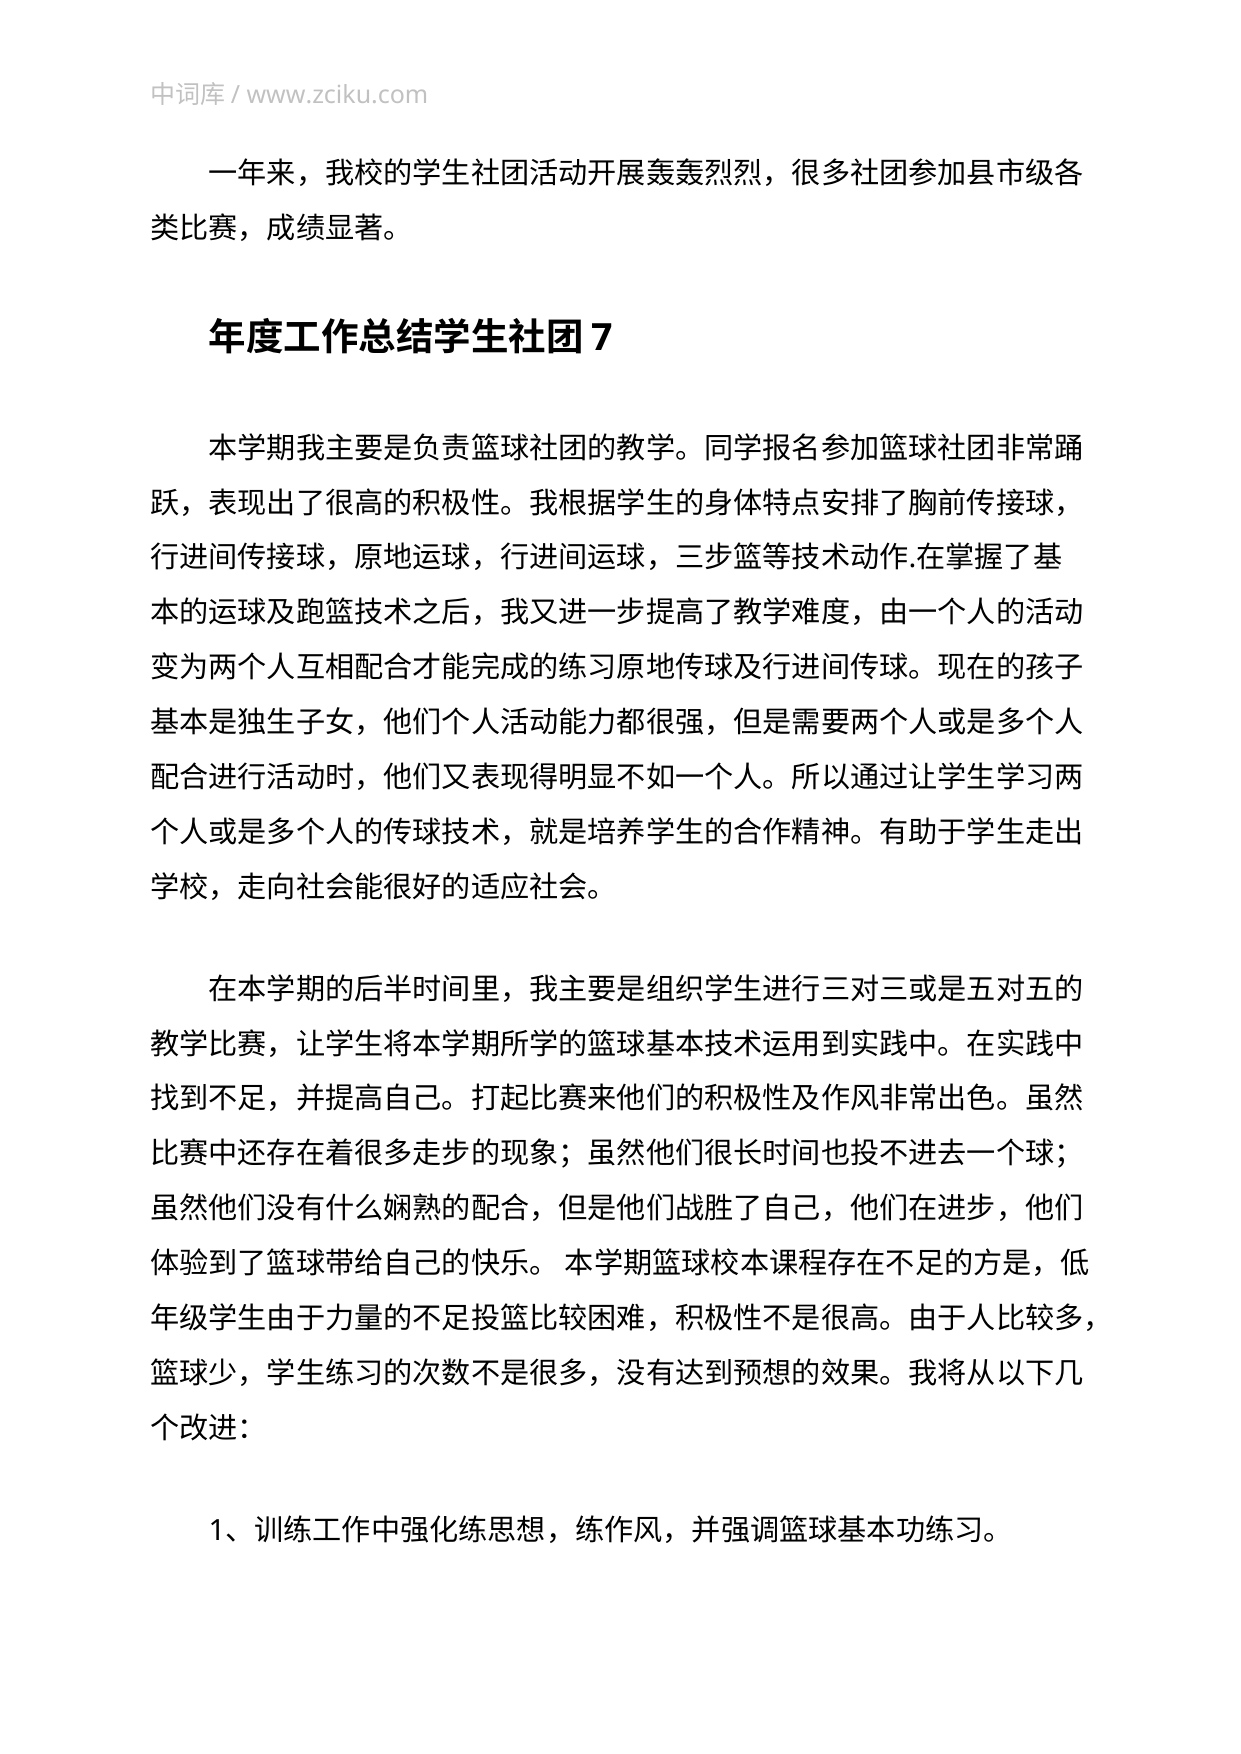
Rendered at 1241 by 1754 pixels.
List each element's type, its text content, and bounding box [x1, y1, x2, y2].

text 在本学期的后半时间里，我主要是组织学生进行三对三或是五对五的教学比赛，让学生将本学期所学的篮球基本技术运用到实践中。在实践中找到不足，并提高自己。打起比赛来他们的积极性及作风非常出色。虽然比赛中还存在着很多走步的现象；虽然他们很长时间也投不进去一个球；虽然他们没有什么娴熟的配合，但是他们战胜了自己，他们在进步，他们体验到了篮球带给自己的快乐。 本学期篮球校本课程存在不足的方是，低年级学生由于力量的不足投篮比较困难，积极性不是很高。由于人比较多，篮球少，学生练习的次数不是很多，没有达到预想的效果。我将从以下几个改进： [150, 965, 1090, 1447]
text 本学期我主要是负责篮球社团的教学。同学报名参加篮球社团非常踊跃，表现出了很高的积极性。我根据学生的身体特点安排了胸前传接球，行进间传接球，原地运球，行进间运球，三步篮等技术动作.在掌握了基本的运球及跑篮技术之后，我又进一步提高了教学难度，由一个人的活动变为两个人互相配合才能完成的练习原地传球及行进间传球。现在的孩子基本是独生子女，他们个人活动能力都很强，但是需要两个人或是多个人配合进行活动时，他们又表现得明显不如一个人。所以通过让学生学习两个人或是多个人的传球技术，就是培养学生的合作精神。有助于学生走出学校，走向社会能很好的适应社会。 [150, 424, 1090, 906]
text 年度工作总结学生社团7 [150, 307, 1090, 361]
text 一年来，我校的学生社团活动开展轰轰烈烈，很多社团参加县市级各类比赛，成绩显著。 [150, 150, 1090, 247]
text 1、训练工作中强化练思想，练作风，并强调篮球基本功练习。 [150, 1506, 1090, 1549]
